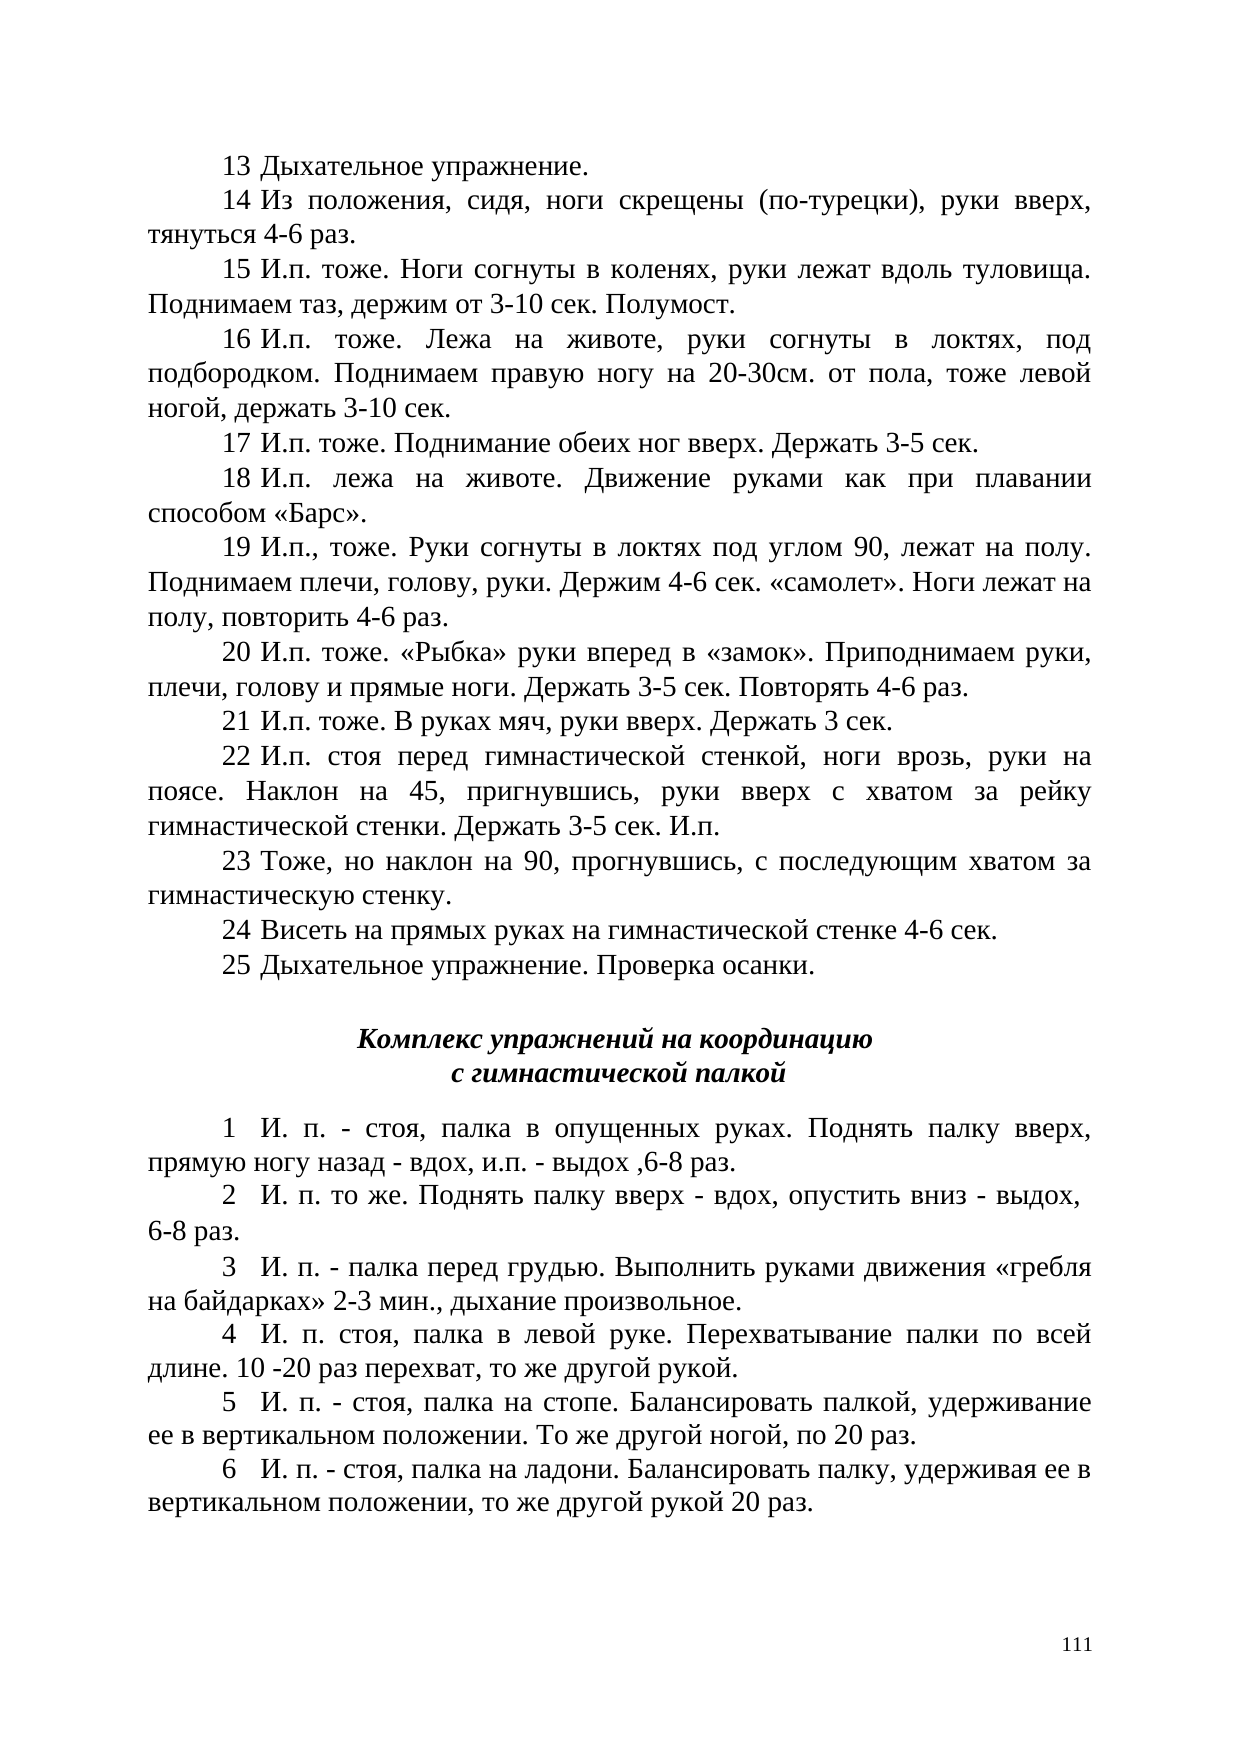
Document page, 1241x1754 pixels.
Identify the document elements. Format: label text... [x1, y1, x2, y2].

list Тоже, но наклон на 90, прогнувшись, с последующим хватом за гимнастическую стенку. [148, 843, 1092, 911]
list И.п. стоя перед гимнастической стенкой, ноги врозь, руки на поясе. Наклон на 45, пригнувшись, руки вверх с хватом за рейку гимнастической стенки. Держать 3-5 сек. И.п. [148, 738, 1092, 841]
list И.п. лежа на животе. Движение руками как при плавании способом «Барс». [148, 460, 1092, 528]
list И.п. тоже. В руках мяч, руки вверх. Держать 3 сек. [148, 703, 1092, 737]
list И. п. то же. Поднять палку вверх - вдох, опустить вниз - выдох, 6-8 раз. [148, 1177, 1092, 1247]
list И. п. - стоя, палка на ладони. Балансировать палку, удерживая ее в вертикальном положении, то же другой рукой 20 раз. [148, 1451, 1092, 1518]
list Дыхательное упражнение. [148, 148, 1092, 181]
list И.п. тоже. Лежа на животе, руки согнуты в локтях, под подбородком. Поднимаем правую ногу на 20-30см. от пола, тоже левой ногой, держать 3-10 сек. [148, 321, 1092, 424]
list И.п. тоже. Поднимание обеих ног вверх. Держать 3-5 сек. [148, 425, 1092, 459]
list И. п. - стоя, палка в опущенных руках. Поднять палку вверх, прямую ногу назад - вдох, и.п. - выдох ,6-8 раз. [148, 1110, 1092, 1177]
text Комплекс упражнений на координацию с гимнастической палкой [148, 1021, 1092, 1088]
list И. п. стоя, палка в левой руке. Перехватывание палки по всей длине. 10 -20 раз перехват, то же другой рукой. [148, 1317, 1092, 1384]
list Из положения, сидя, ноги скрещены (по-турецки), руки вверх, тянуться 4-6 раз. [148, 182, 1092, 250]
list И.п., тоже. Руки согнуты в локтях под углом 90, лежат на полу. Поднимаем плечи, голову, руки. Держим 4-6 сек. «самолет». Ноги лежат на полу, повторить 4-6 раз. [148, 529, 1092, 633]
list И.п. тоже. Ноги согнуты в коленях, руки лежат вдоль туловища. Поднимаем таз, держим от 3-10 сек. Полумост. [148, 251, 1092, 319]
list И.п. тоже. «Рыбка» руки вперед в «замок». Приподнимаем руки, плечи, голову и прямые ноги. Держать 3-5 сек. Повторять 4-6 раз. [148, 634, 1092, 702]
list Висеть на прямых руках на гимнастической стенке 4-6 сек. [148, 912, 1092, 946]
list И. п. - палка перед грудью. Выполнить руками движения «гребля на байдарках» 2-3 мин., дыхание произвольное. [148, 1249, 1092, 1317]
list И. п. - стоя, палка на стопе. Балансировать палкой, удерживание ее в вертикальном положении. То же другой ногой, по 20 раз. [148, 1384, 1092, 1451]
list Дыхательное упражнение. Проверка осанки. [148, 947, 1092, 981]
